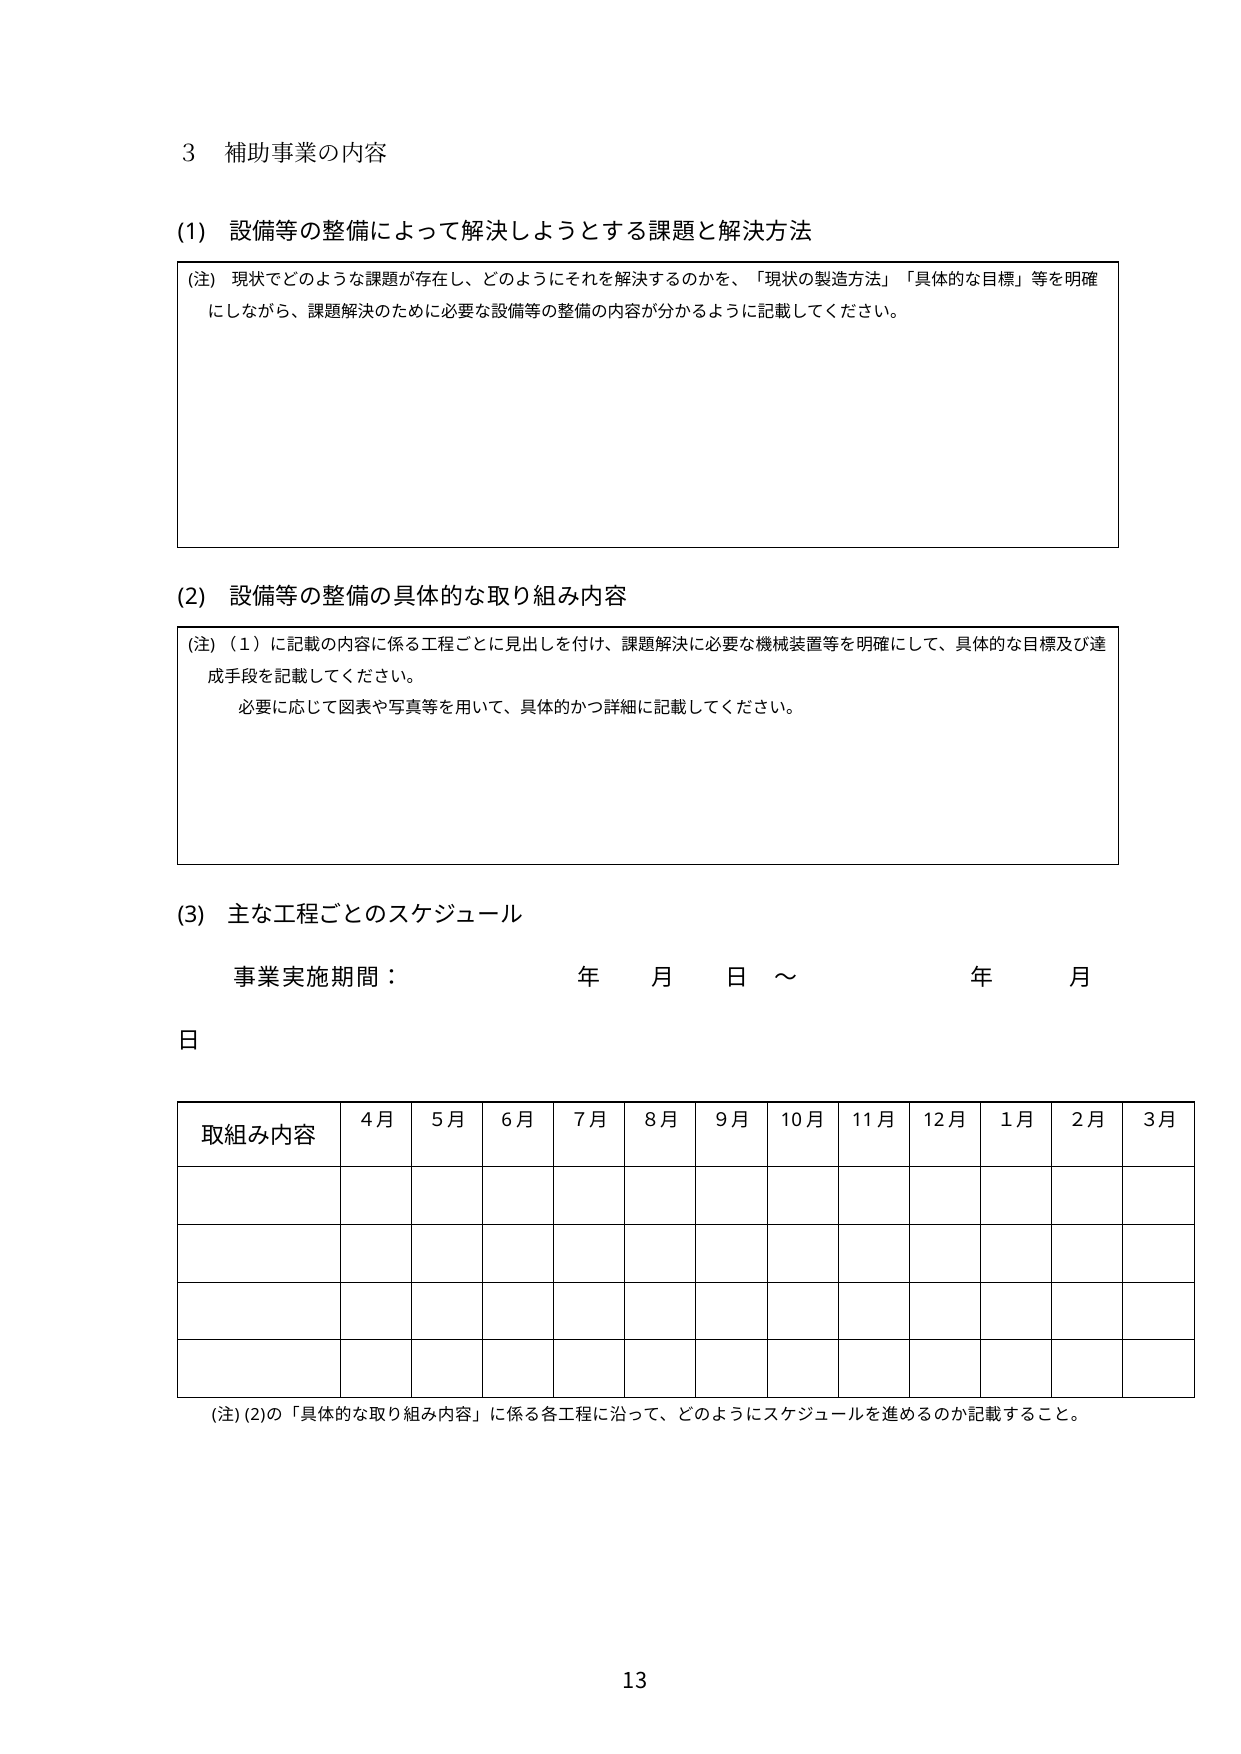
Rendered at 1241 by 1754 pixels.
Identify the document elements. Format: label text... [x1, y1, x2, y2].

table_header ８月 [625, 1103, 695, 1166]
table_cell [178, 1283, 340, 1339]
table_cell [178, 1340, 340, 1397]
table_header １月 [981, 1103, 1051, 1166]
table_header ２月 [1052, 1103, 1122, 1166]
table_cell [981, 1340, 1051, 1397]
table_header 10月 [768, 1103, 838, 1166]
table_cell [768, 1167, 838, 1224]
table_cell [1123, 1340, 1194, 1397]
table_header 11月 [839, 1103, 909, 1166]
table_cell [483, 1340, 553, 1397]
table_cell [1052, 1225, 1122, 1282]
table_cell [696, 1225, 767, 1282]
table_cell [910, 1167, 980, 1224]
table_cell [412, 1225, 482, 1282]
table_cell [1123, 1167, 1194, 1224]
text (3) 主な工程ごとのスケジュール [177, 881, 1092, 944]
table_cell [839, 1167, 909, 1224]
table_cell [483, 1225, 553, 1282]
table_cell [910, 1225, 980, 1282]
table_cell [625, 1167, 695, 1224]
table_cell [768, 1283, 838, 1339]
text (注) (2)の「具体的な取り組み内容」に係る各工程に沿って、どのようにスケジュールを進めるのか記載すること。 [177, 1398, 1092, 1429]
table_header ７月 [554, 1103, 624, 1166]
table_cell [1123, 1225, 1194, 1282]
table_header (注) 現状でどのような課題が存在し、どのようにそれを解決するのかを、「現状の製造方法」「具体的な目標」等を明確にしながら、課題解決のために必要な設備等の整備の内容が分かるように記載してください。 [178, 263, 1118, 547]
table_cell [483, 1283, 553, 1339]
table_cell [839, 1225, 909, 1282]
text 事業実施期間： 年 月 日 ～ 年 月 日 [177, 944, 1092, 1070]
table_cell [1052, 1167, 1122, 1224]
table_cell [554, 1167, 624, 1224]
table_cell [1052, 1283, 1122, 1339]
table_cell [1052, 1340, 1122, 1397]
table_cell [981, 1283, 1051, 1339]
table_cell [839, 1283, 909, 1339]
table_cell [625, 1340, 695, 1397]
table_cell [1123, 1283, 1194, 1339]
table_cell [768, 1340, 838, 1397]
table_cell [341, 1167, 411, 1224]
table_cell [625, 1225, 695, 1282]
table_cell [768, 1225, 838, 1282]
table_header (注) （１）に記載の内容に係る工程ごとに見出しを付け、課題解決に必要な機械装置等を明確にして、具体的な目標及び達成手段を記載してください。 必要に応じて図表や写真等を用いて、具体的かつ詳細に記載してください。 [178, 628, 1118, 864]
table_cell [341, 1225, 411, 1282]
table_cell [981, 1225, 1051, 1282]
table_cell [178, 1167, 340, 1224]
table_cell [341, 1340, 411, 1397]
table_cell [839, 1340, 909, 1397]
table_cell [554, 1283, 624, 1339]
table_cell [696, 1167, 767, 1224]
table_cell [412, 1283, 482, 1339]
table_cell [341, 1283, 411, 1339]
table_cell [483, 1167, 553, 1224]
table_cell [178, 1225, 340, 1282]
table_cell [696, 1340, 767, 1397]
text ３ 補助事業の内容 [177, 119, 1092, 183]
text (1) 設備等の整備によって解決しようとする課題と解決方法 [177, 198, 1092, 261]
text (2) 設備等の整備の具体的な取り組み内容 [177, 563, 1092, 626]
table_header 12月 [910, 1103, 980, 1166]
table_cell [412, 1340, 482, 1397]
table_cell [981, 1167, 1051, 1224]
table_cell [910, 1283, 980, 1339]
table_cell [412, 1167, 482, 1224]
table_header ９月 [696, 1103, 767, 1166]
table_cell [910, 1340, 980, 1397]
table_cell [625, 1283, 695, 1339]
table_header ４月 [341, 1103, 411, 1166]
table_header ５月 [412, 1103, 482, 1166]
table_header ３月 [1123, 1103, 1194, 1166]
table_header 6月 [483, 1103, 553, 1166]
table_cell [554, 1340, 624, 1397]
table_cell [554, 1225, 624, 1282]
table_header 取組み内容 [178, 1103, 340, 1166]
table_cell [696, 1283, 767, 1339]
